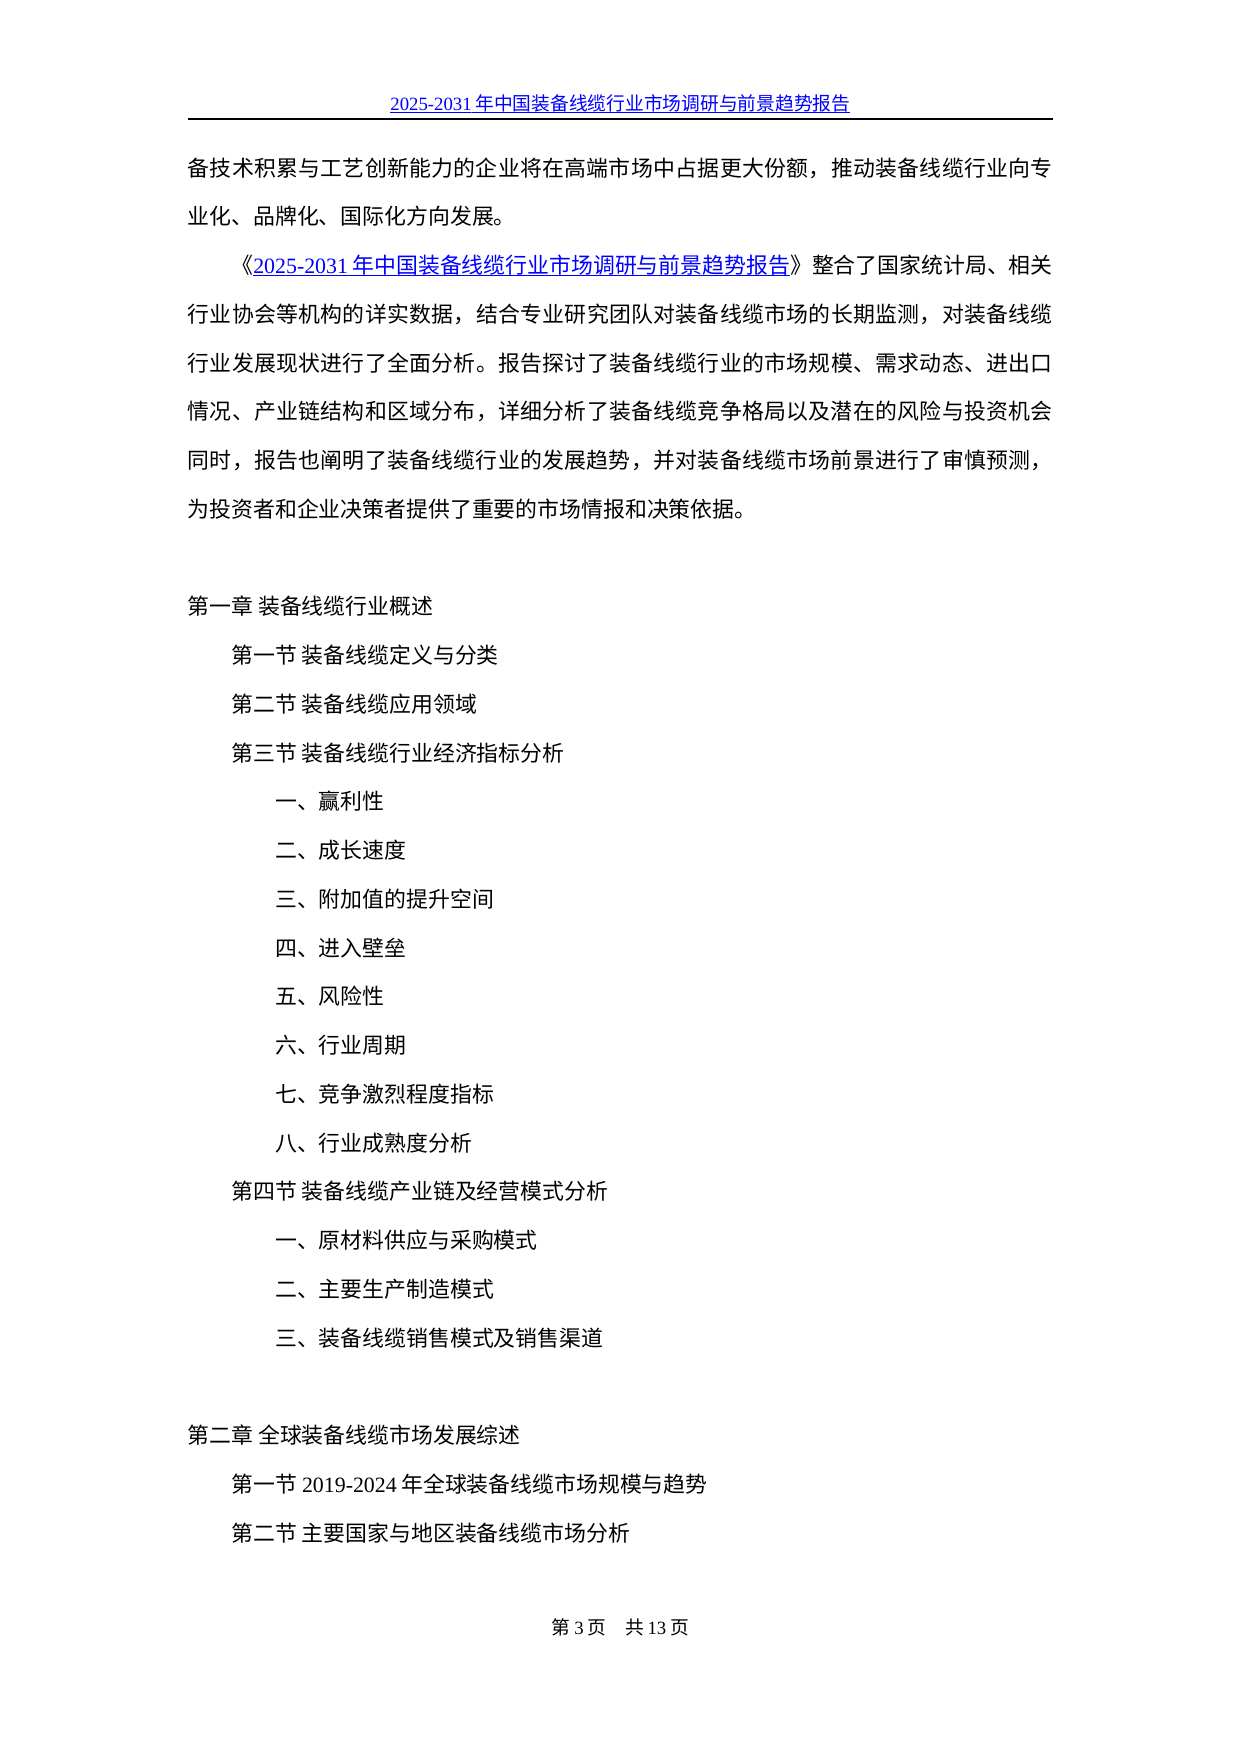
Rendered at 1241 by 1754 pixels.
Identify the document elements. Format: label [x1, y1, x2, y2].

text [187, 150, 1053, 1548]
